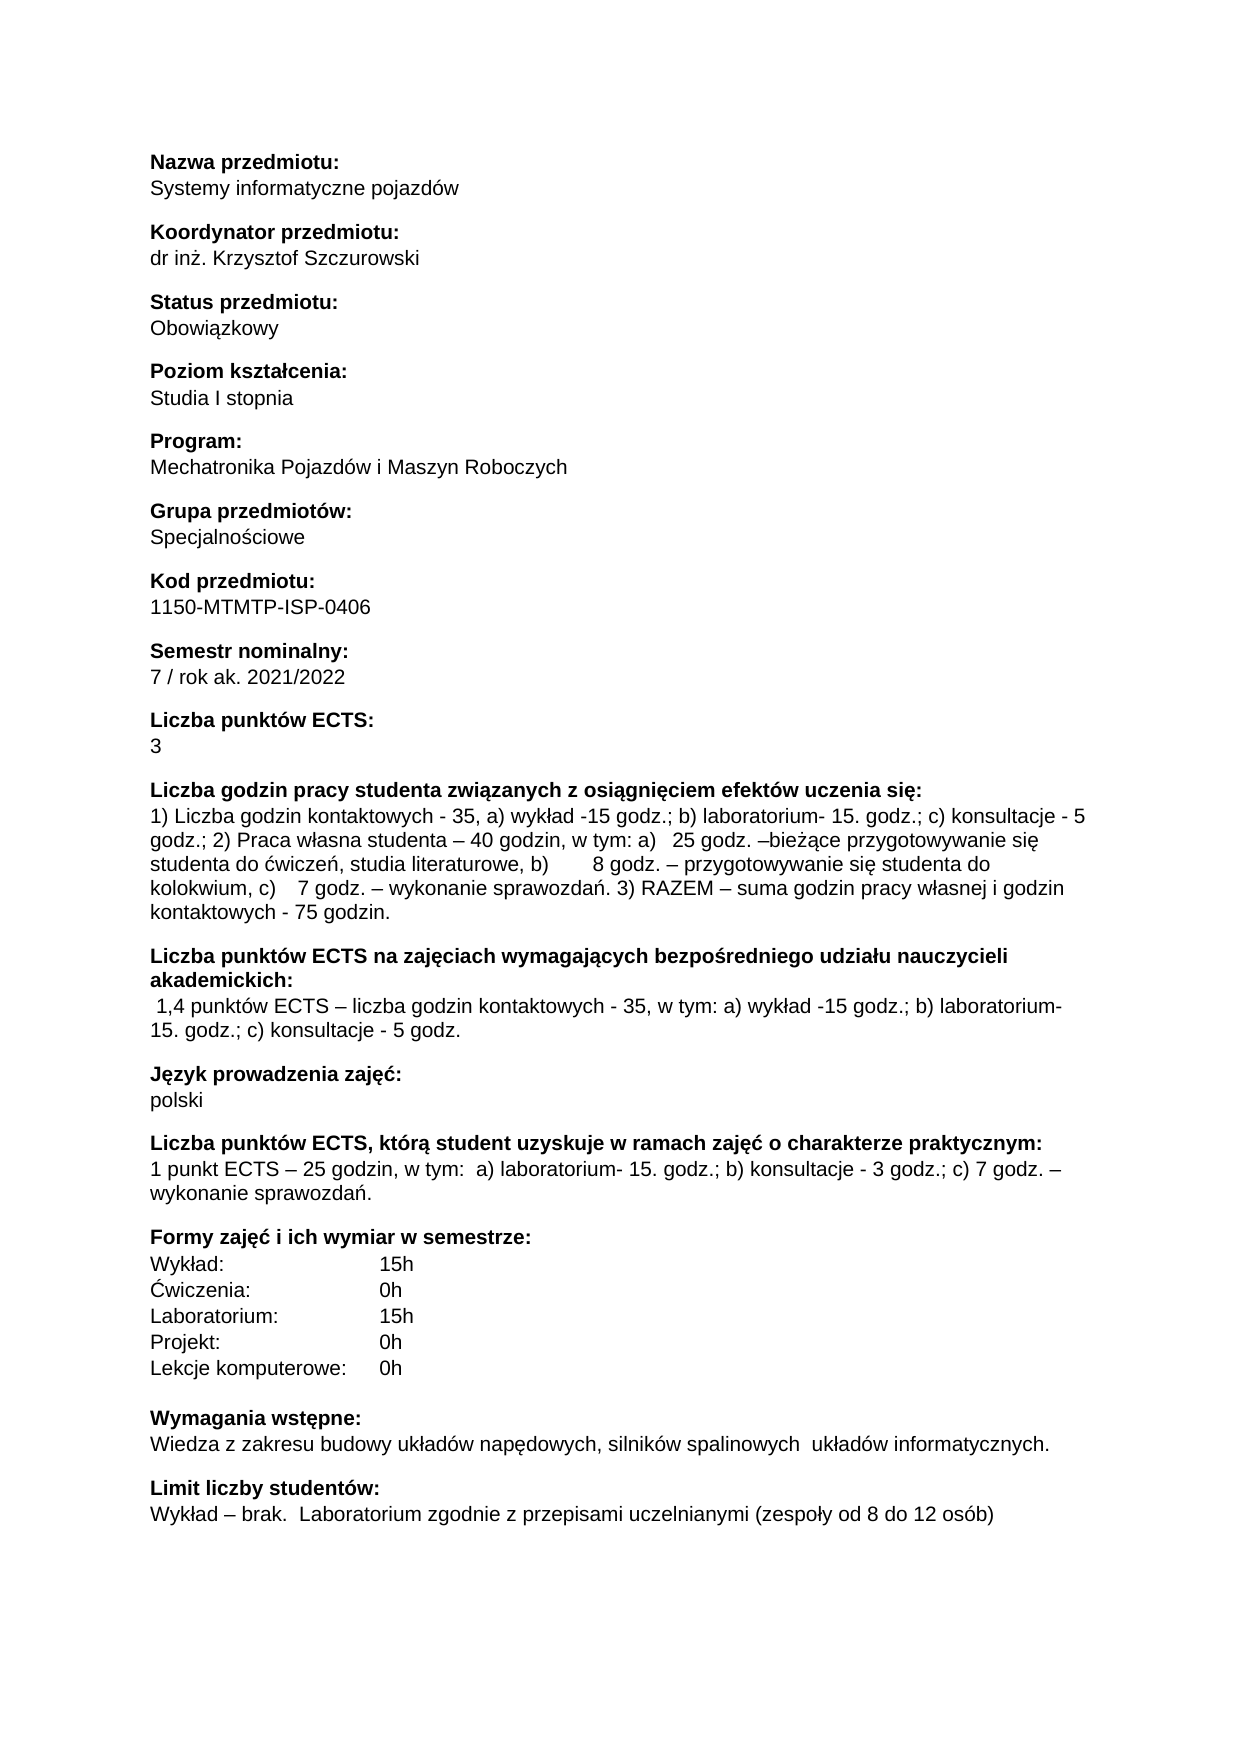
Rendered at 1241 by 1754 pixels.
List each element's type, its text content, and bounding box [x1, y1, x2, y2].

text Studia I stopnia [150, 385, 1090, 409]
table_cell Projekt: [140, 1330, 367, 1354]
text 1150-MTMTP-ISP-0406 [150, 595, 1090, 619]
text 1) Liczba godzin kontaktowych - 35, a) wykład -15 godz.; b) laboratorium- 15. godz.; c) konsultacje - 5 godz.; 2) Praca własna studenta – 40 godzin, w tym: a) 25 godz. –bieżące przygotowywanie się studenta do ćwiczeń, studia literaturowe, b) 8 godz. – przygotowywanie się studenta do kolokwium, c) 7 godz. – wykonanie sprawozdań. 3) RAZEM – suma godzin pracy własnej i godzin kontaktowych - 75 godzin. [150, 804, 1090, 924]
text Program: [150, 429, 1090, 453]
table_cell 0h [369, 1328, 597, 1354]
text Status przedmiotu: [150, 289, 1090, 313]
table_header Wykład: [140, 1252, 367, 1276]
text Język prowadzenia zajęć: [150, 1061, 1090, 1085]
text Nazwa przedmiotu: [150, 150, 1090, 174]
text Obowiązkowy [150, 316, 1090, 339]
text Kod przedmiotu: [150, 569, 1090, 593]
text Formy zajęć i ich wymiar w semestrze: [150, 1225, 1090, 1249]
text 7 / rok ak. 2021/2022 [150, 664, 1090, 688]
text Wymagania wstępne: [150, 1406, 1090, 1430]
table_cell Ćwiczenia: [140, 1278, 367, 1302]
text Semestr nominalny: [150, 638, 1090, 662]
text Limit liczby studentów: [150, 1476, 1090, 1499]
text 1,4 punktów ECTS – liczba godzin kontaktowych - 35, w tym: a) wykład -15 godz.; b) laboratorium- 15. godz.; c) konsultacje - 5 godz. [150, 994, 1090, 1042]
table_cell 0h [369, 1276, 597, 1302]
table_header 15h [369, 1252, 597, 1276]
table_cell 15h [369, 1302, 597, 1328]
text Koordynator przedmiotu: [150, 220, 1090, 244]
text Liczba godzin pracy studenta związanych z osiągnięciem efektów uczenia się: [150, 778, 1090, 802]
text Systemy informatyczne pojazdów [150, 176, 1090, 200]
text polski [150, 1087, 1090, 1111]
text Poziom kształcenia: [150, 359, 1090, 383]
text Liczba punktów ECTS na zajęciach wymagających bezpośredniego udziału nauczycieli akademickich: [150, 944, 1090, 992]
text dr inż. Krzysztof Szczurowski [150, 246, 1090, 270]
table_cell Laboratorium: [140, 1304, 367, 1328]
text Liczba punktów ECTS: [150, 708, 1090, 732]
text Mechatronika Pojazdów i Maszyn Roboczych [150, 455, 1090, 479]
table_cell 0h [369, 1354, 597, 1380]
text 3 [150, 734, 1090, 758]
table_cell Lekcje komputerowe: [140, 1356, 367, 1380]
text Wiedza z zakresu budowy układów napędowych, silników spalinowych układów informatycznych. [150, 1432, 1090, 1456]
text Liczba punktów ECTS, którą student uzyskuje w ramach zajęć o charakterze praktycznym: [150, 1131, 1090, 1155]
text 1 punkt ECTS – 25 godzin, w tym: a) laboratorium- 15. godz.; b) konsultacje - 3 godz.; c) 7 godz. – wykonanie sprawozdań. [150, 1157, 1090, 1205]
text Specjalnościowe [150, 525, 1090, 549]
text Grupa przedmiotów: [150, 499, 1090, 523]
text Wykład – brak. Laboratorium zgodnie z przepisami uczelnianymi (zespoły od 8 do 12 osób) [150, 1502, 1090, 1526]
